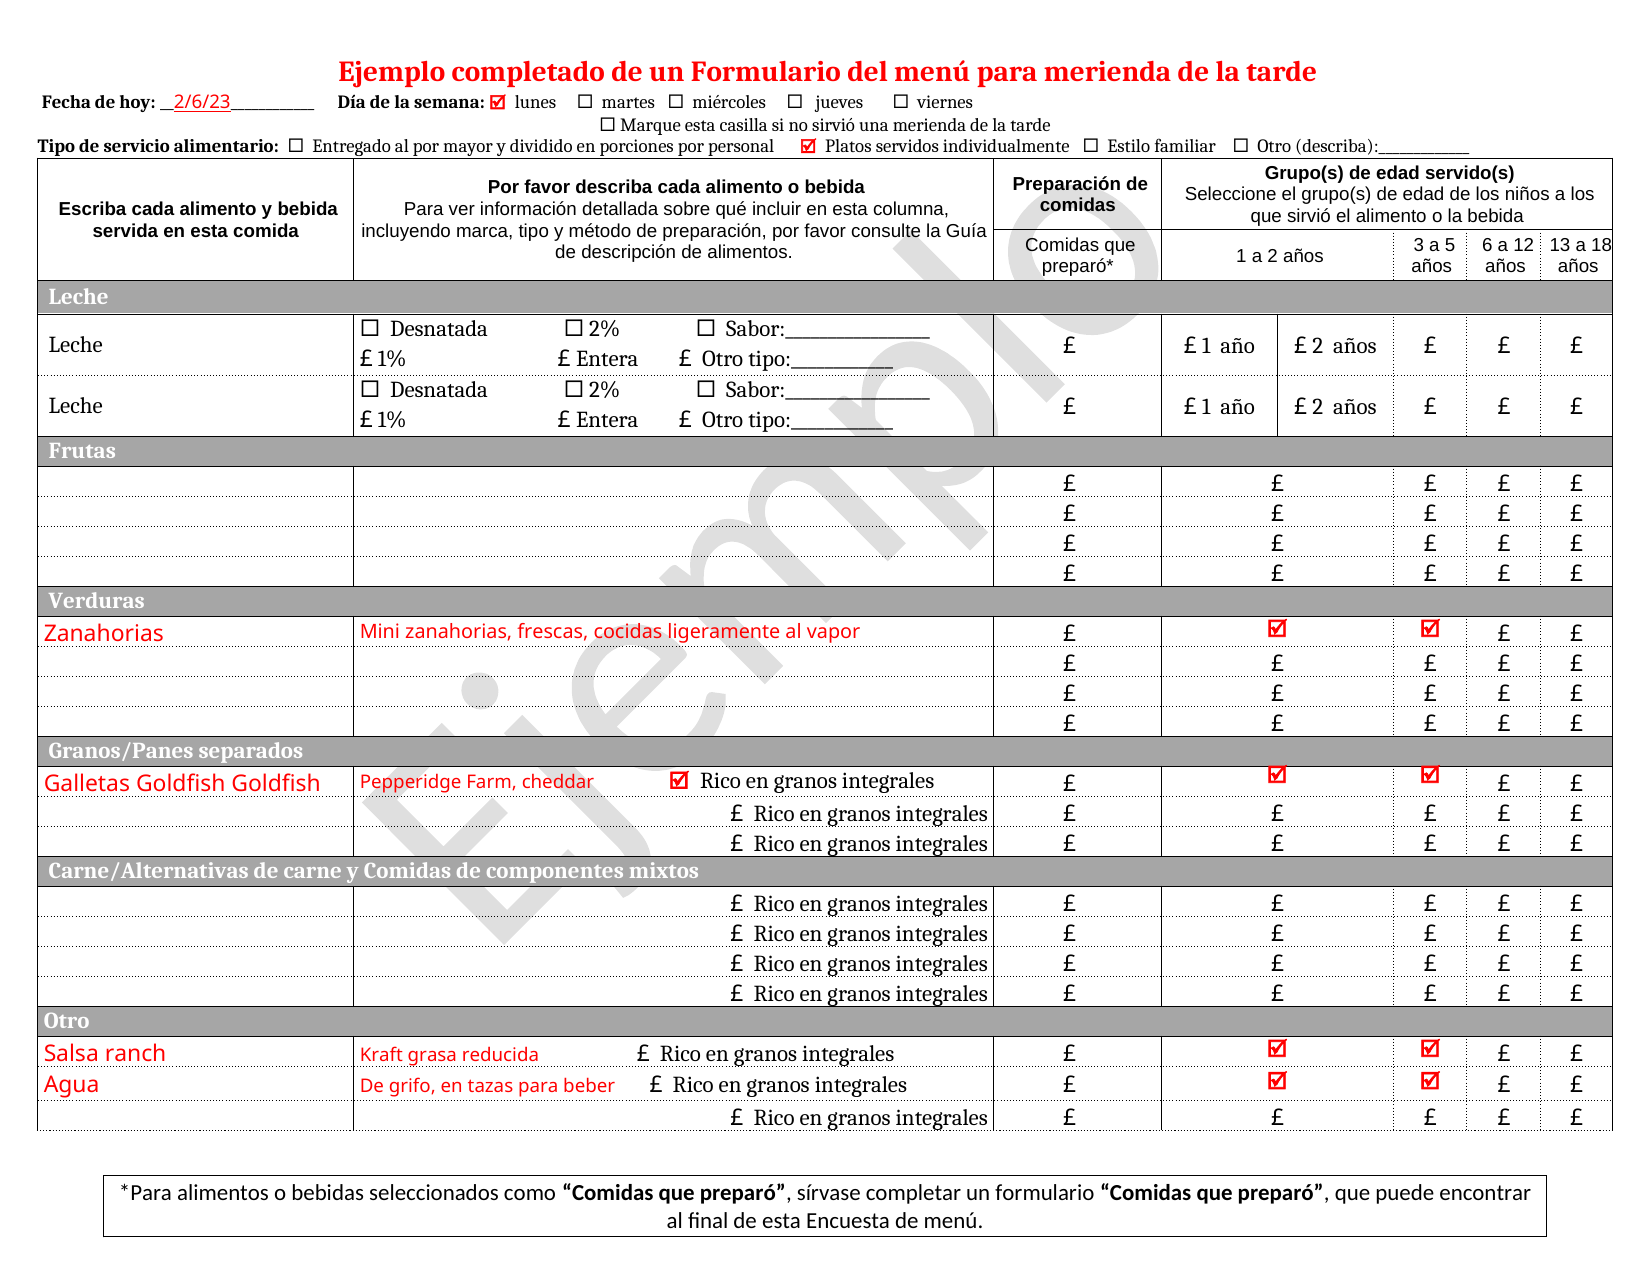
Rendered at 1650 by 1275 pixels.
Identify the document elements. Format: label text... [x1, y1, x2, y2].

table_cell £ [1467, 916, 1541, 946]
table_cell £ [1467, 556, 1541, 586]
table_cell £ [1541, 887, 1612, 916]
text Ejemplo completado de un Formulario del menú para merienda de la tarde [37, 55, 1612, 89]
table_cell £ 2 años [1278, 315, 1393, 374]
table_cell £ [1467, 646, 1541, 676]
table_cell £ Rico en granos integrales [354, 887, 993, 916]
table_cell £ [994, 496, 1161, 526]
table_cell £ Rico en granos integrales [354, 946, 993, 976]
table_cell £ [1393, 796, 1467, 826]
table_cell £ [1467, 1066, 1541, 1100]
table_cell [38, 496, 353, 526]
table_cell [38, 646, 353, 676]
table_cell £ 1 año [1162, 315, 1277, 374]
table_cell £ [1393, 526, 1467, 556]
table_cell £ [994, 887, 1161, 916]
table_cell £ [1467, 315, 1541, 374]
table_cell £ [1393, 826, 1467, 856]
table_cell [1393, 1037, 1467, 1066]
table_cell Salsa ranch [38, 1037, 353, 1066]
table_cell £ [1162, 1100, 1393, 1130]
table_cell [354, 706, 993, 736]
table_cell 1 a 2 años [1162, 230, 1393, 280]
table_cell £ [1467, 375, 1541, 436]
table_cell Carne/Alternativas de carne y Comidas de componentes mixtos [38, 857, 1612, 886]
table_cell £ [1162, 526, 1393, 556]
table_cell £ [994, 676, 1161, 706]
table_cell £ [994, 646, 1161, 676]
table_cell £ [994, 526, 1161, 556]
table_cell £ Rico en granos integrales [354, 1100, 993, 1130]
table_cell [354, 646, 993, 676]
table_cell £ [1541, 315, 1612, 374]
table_cell [38, 796, 353, 826]
table_cell £ 1 año [1162, 375, 1277, 436]
table_cell £ [1393, 496, 1467, 526]
table_cell £ [1162, 976, 1393, 1006]
table_cell [38, 467, 353, 496]
table_cell £ [1541, 526, 1612, 556]
table_cell Zanahorias [38, 617, 353, 646]
table_cell £ [994, 916, 1161, 946]
table_cell £ [1541, 556, 1612, 586]
table_cell [38, 826, 353, 856]
table_cell [1393, 767, 1467, 796]
table_cell £ [1393, 976, 1467, 1006]
table_cell £ [1467, 826, 1541, 856]
table_cell £ [1162, 646, 1393, 676]
table_cell £ [1162, 676, 1393, 706]
table_cell £ [1393, 1100, 1467, 1130]
table_cell £ [1467, 496, 1541, 526]
table_cell £ [994, 706, 1161, 736]
table_cell £ [1162, 556, 1393, 586]
table_cell £ [1393, 315, 1467, 374]
table_cell £ [1467, 767, 1541, 796]
table_cell [38, 976, 353, 1006]
text Marque esta casilla si no sirvió una merienda de la tarde [37, 114, 1612, 136]
table_cell [38, 676, 353, 706]
table_cell £ [1541, 1037, 1612, 1066]
table_cell Comidas que preparó* [994, 230, 1161, 280]
table_cell £ [1393, 556, 1467, 586]
table_cell [38, 706, 353, 736]
table_cell Verduras [38, 587, 1612, 616]
table_cell £ [1541, 826, 1612, 856]
table_cell 13 a 18 años [1541, 230, 1612, 280]
table_cell £ [1541, 676, 1612, 706]
table_cell £ [1467, 1100, 1541, 1130]
table_cell [1162, 1066, 1393, 1100]
table_cell [1162, 617, 1393, 646]
table_cell £ [994, 315, 1161, 374]
table_cell Leche [38, 315, 353, 374]
table_cell £ [1467, 467, 1541, 496]
table_cell 6 a 12 años [1467, 230, 1541, 280]
table_cell 3 a 5 años [1393, 230, 1467, 280]
table_cell Desnatada 2% Sabor:_________________ £ 1% £ Entera £ Otro tipo:____________ [354, 375, 993, 436]
table_cell £ [994, 1100, 1161, 1130]
table_cell £ [1162, 496, 1393, 526]
table_cell Kraft grasa reducida £ Rico en granos integrales [354, 1037, 993, 1066]
table_cell £ [1393, 916, 1467, 946]
table_cell £ [1162, 916, 1393, 946]
table_cell £ [1467, 1037, 1541, 1066]
table_cell £ [1541, 796, 1612, 826]
table_cell [38, 946, 353, 976]
table_cell Otro [38, 1007, 1612, 1036]
table_header Escriba cada alimento y bebida servida en esta comida [38, 159, 353, 280]
table_cell £ 2 años [1278, 375, 1393, 436]
table_cell £ Rico en granos integrales [354, 796, 993, 826]
table_cell Desnatada 2% Sabor:_________________ £ 1% £ Entera £ Otro tipo:____________ [354, 315, 993, 374]
table_cell £ [994, 617, 1161, 646]
table_cell £ [1393, 467, 1467, 496]
table_cell £ [1541, 496, 1612, 526]
table_cell £ [1467, 706, 1541, 736]
table_cell £ [1393, 887, 1467, 916]
table_cell £ Rico en granos integrales [354, 916, 993, 946]
table_cell £ [1393, 375, 1467, 436]
table_cell £ [994, 976, 1161, 1006]
table_cell [38, 526, 353, 556]
table_cell [1162, 767, 1393, 796]
table_cell £ [1541, 1100, 1612, 1130]
table_cell £ [1467, 887, 1541, 916]
table_cell £ [1467, 526, 1541, 556]
table_cell £ [1541, 976, 1612, 1006]
table_cell £ [1162, 946, 1393, 976]
table_cell [1393, 617, 1467, 646]
table_cell £ Rico en granos integrales [354, 826, 993, 856]
table_cell £ Rico en granos integrales [354, 976, 993, 1006]
table_cell [38, 916, 353, 946]
table_cell £ [994, 767, 1161, 796]
table_cell £ [1162, 796, 1393, 826]
table_cell £ [994, 1037, 1161, 1066]
table_cell Agua [38, 1066, 353, 1100]
table_cell [38, 887, 353, 916]
table_cell £ [1541, 467, 1612, 496]
table_cell £ [1541, 946, 1612, 976]
table_cell £ [1541, 767, 1612, 796]
table_cell £ [1467, 976, 1541, 1006]
table_cell £ [1541, 706, 1612, 736]
table_cell [354, 556, 993, 586]
table_cell £ [1162, 826, 1393, 856]
table_cell £ [994, 826, 1161, 856]
text Fecha de hoy: __2/6/23____________ Día de la semana: lunes martes miércoles jueves viernes [37, 89, 1612, 114]
table_cell £ [1541, 617, 1612, 646]
table_cell £ [1467, 946, 1541, 976]
table_cell [38, 1100, 353, 1130]
table_cell £ [994, 556, 1161, 586]
table_cell £ [1541, 1066, 1612, 1100]
table_cell £ [1467, 676, 1541, 706]
table_cell [354, 526, 993, 556]
table_cell [354, 496, 993, 526]
table_cell Leche [38, 281, 1612, 313]
table_cell [354, 467, 993, 496]
table_cell Galletas Goldfish Goldfish [38, 767, 353, 796]
table_cell [354, 676, 993, 706]
table_header Por favor describa cada alimento o bebida Para ver información detallada sobre qué incluir en esta columna, incluyendo marca, tipo y método de preparación, por favor consulte la Guía de descripción de alimentos. [354, 159, 993, 280]
table_cell £ [1162, 887, 1393, 916]
table_cell £ [994, 1066, 1161, 1100]
table_cell £ [994, 375, 1161, 436]
table_cell [38, 556, 353, 586]
table_header Grupo(s) de edad servido(s) Seleccione el grupo(s) de edad de los niños a los que sirvió el alimento o la bebida [1162, 159, 1612, 229]
table_cell £ [1162, 706, 1393, 736]
table_cell [1162, 1037, 1393, 1066]
table_cell £ [1393, 706, 1467, 736]
table_cell Pepperidge Farm, cheddar Rico en granos integrales [354, 767, 993, 796]
table_cell £ [1541, 646, 1612, 676]
table_cell £ [1541, 375, 1612, 436]
table_cell £ [1393, 646, 1467, 676]
table_cell £ [994, 946, 1161, 976]
table_cell £ [994, 796, 1161, 826]
table_cell £ [994, 467, 1161, 496]
text Tipo de servicio alimentario: Entregado al por mayor y dividido en porciones por personal Platos servidos individualmente Estilo familiar Otro (describa):_____________ [37, 136, 1612, 157]
table_cell £ [1162, 467, 1393, 496]
table_cell £ [1541, 916, 1612, 946]
table_cell Leche [38, 375, 353, 436]
table_cell De grifo, en tazas para beber £ Rico en granos integrales [354, 1066, 993, 1100]
table_cell Granos/Panes separados [38, 737, 1612, 766]
table_cell £ [1393, 676, 1467, 706]
table_cell £ [1393, 946, 1467, 976]
table_cell Mini zanahorias, frescas, cocidas ligeramente al vapor [354, 617, 993, 646]
table_cell £ [1467, 796, 1541, 826]
table_cell [1393, 1066, 1467, 1100]
table_cell Frutas [38, 437, 1612, 466]
table_header Preparación de comidas [994, 159, 1161, 229]
table_cell £ [1467, 617, 1541, 646]
